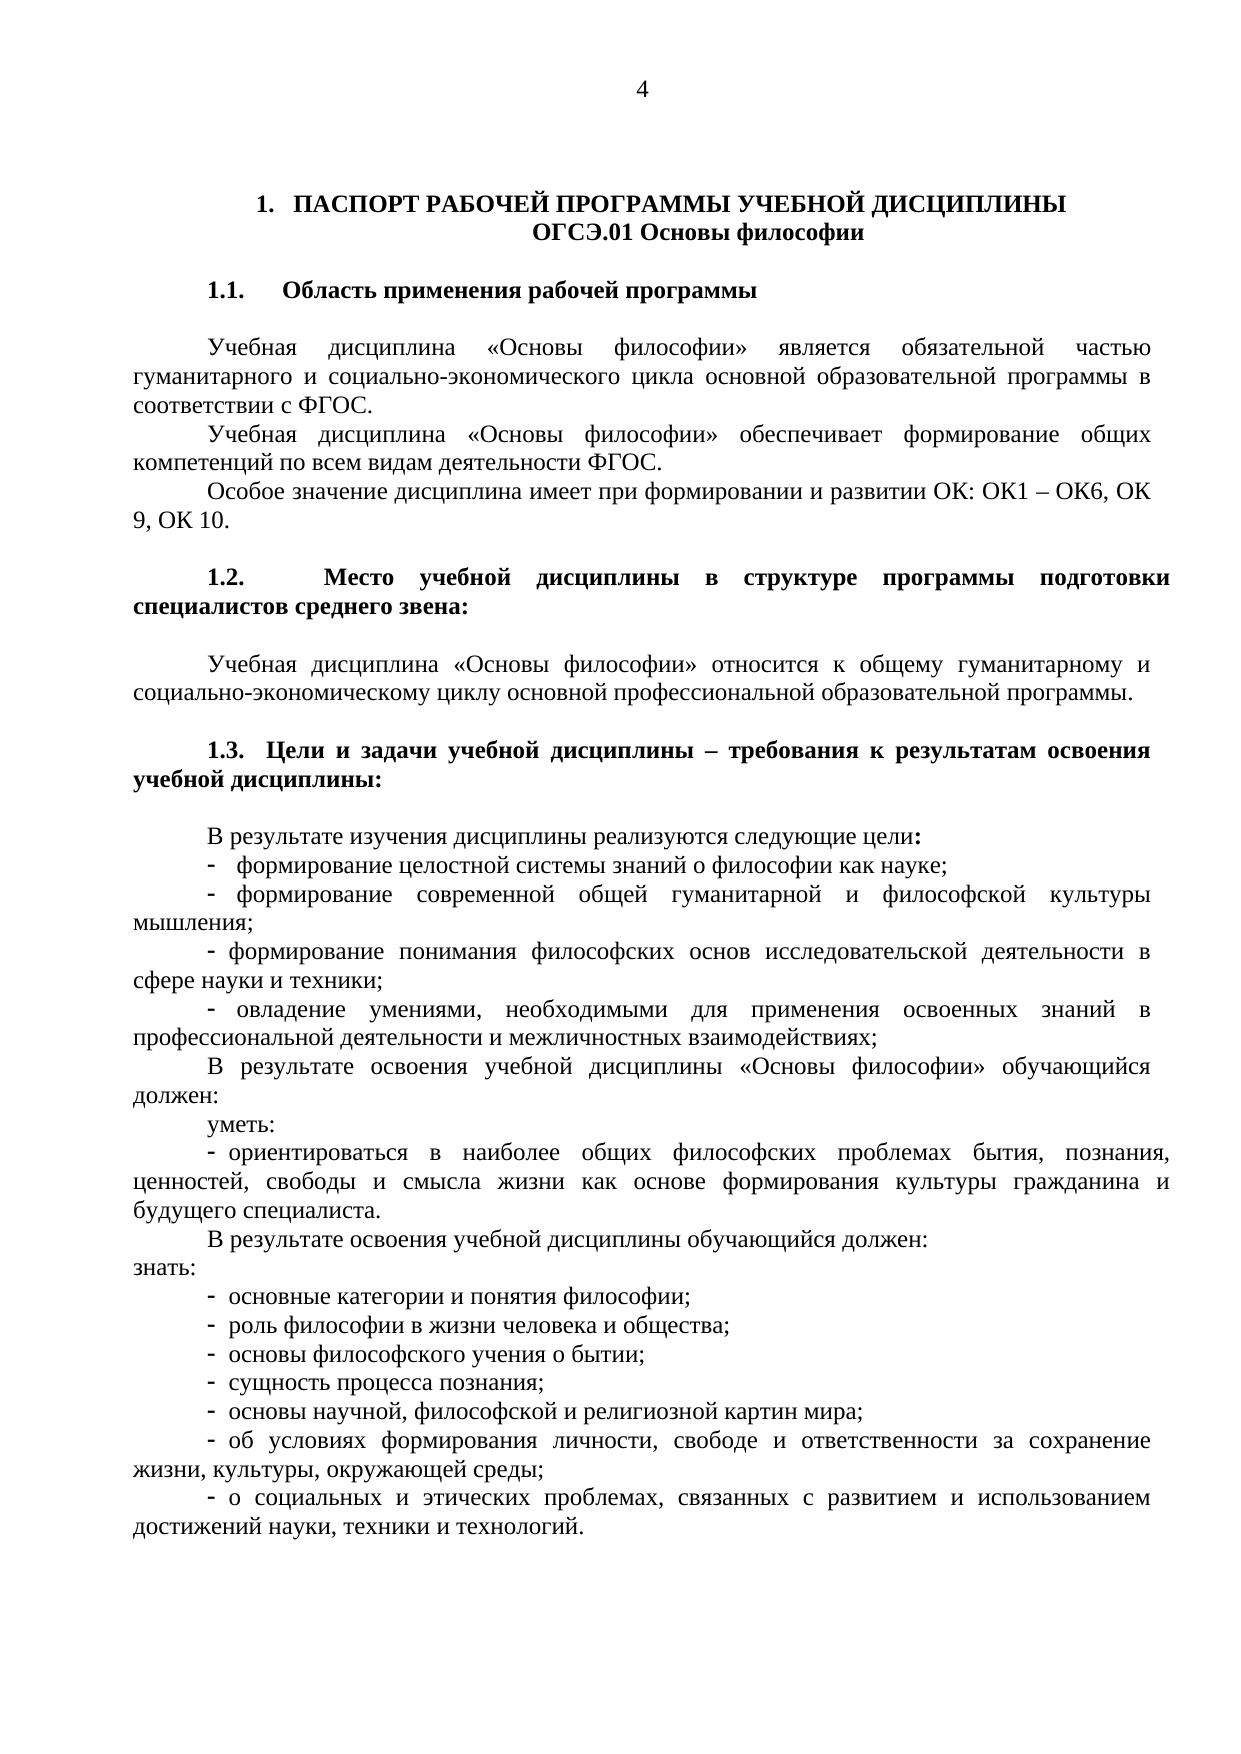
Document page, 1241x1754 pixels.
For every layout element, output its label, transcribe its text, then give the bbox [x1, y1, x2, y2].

list основные категории и понятия философии; [133, 1281, 1152, 1310]
list основы научной, философской и религиозной картин мира; [133, 1396, 1152, 1425]
list Место учебной дисциплины в структуре программы подготовки специалистов среднего звена: [133, 562, 1171, 620]
list овладение умениями, необходимыми для применения освоенных знаний в профессиональной деятельности и межличностных взаимодействиях; [133, 994, 1152, 1051]
text знать: [133, 1252, 1152, 1281]
list о социальных и этических проблемах, связанных с развитием и использованием достижений науки, техники и технологий. [133, 1482, 1152, 1540]
list Область применения рабочей программы [207, 275, 1171, 304]
text Учебная дисциплина «Основы философии» обеспечивает формирование общих компетенций по всем видам деятельности ФГОС. [133, 419, 1152, 476]
list сущность процесса познания; [133, 1367, 1152, 1396]
text В результате изучения дисциплины реализуются следующие цели: [133, 821, 1152, 850]
list ориентироваться в наиболее общих философских проблемах бытия, познания, ценностей, свободы и смысла жизни как основе формирования культуры гражданина и будущего специалиста. [133, 1137, 1171, 1224]
list Цели и задачи учебной дисциплины – требования к результатам освоения учебной дисциплины: [133, 735, 1152, 792]
text Учебная дисциплина «Основы философии» относится к общему гуманитарному и социально-экономическому циклу основной профессиональной образовательной программы. [133, 649, 1152, 706]
list паспорт РАБОЧЕЙ ПРОГРАММЫ УЧЕБНОЙ ДИСЦИПЛИНЫ [170, 189, 1152, 217]
text ОГСЭ.01 Основы философии [244, 217, 1152, 246]
text уметь: [133, 1109, 1152, 1137]
text Особое значение дисциплина имеет при формировании и развитии ОК: ОК1 – ОК6, ОК 9, ОК 10. [133, 476, 1152, 534]
list формирование целостной системы знаний о философии как науке; [133, 850, 1152, 879]
list роль философии в жизни человека и общества; [133, 1310, 1152, 1339]
list об условиях формирования личности, свободе и ответственности за сохранение жизни, культуры, окружающей среды; [133, 1425, 1152, 1482]
text Учебная дисциплина «Основы философии» является обязательной частью гуманитарного и социально-экономического цикла основной образовательной программы в соответствии с ФГОС. [133, 332, 1152, 419]
text В результате освоения учебной дисциплины обучающийся должен: [133, 1224, 1152, 1252]
list основы философского учения о бытии; [133, 1339, 1152, 1367]
list формирование современной общей гуманитарной и философской культуры мышления; [133, 879, 1152, 936]
list формирование понимания философских основ исследовательской деятельности в сфере науки и техники; [133, 936, 1152, 994]
text В результате освоения учебной дисциплины «Основы философии» обучающийся должен: [133, 1051, 1152, 1109]
